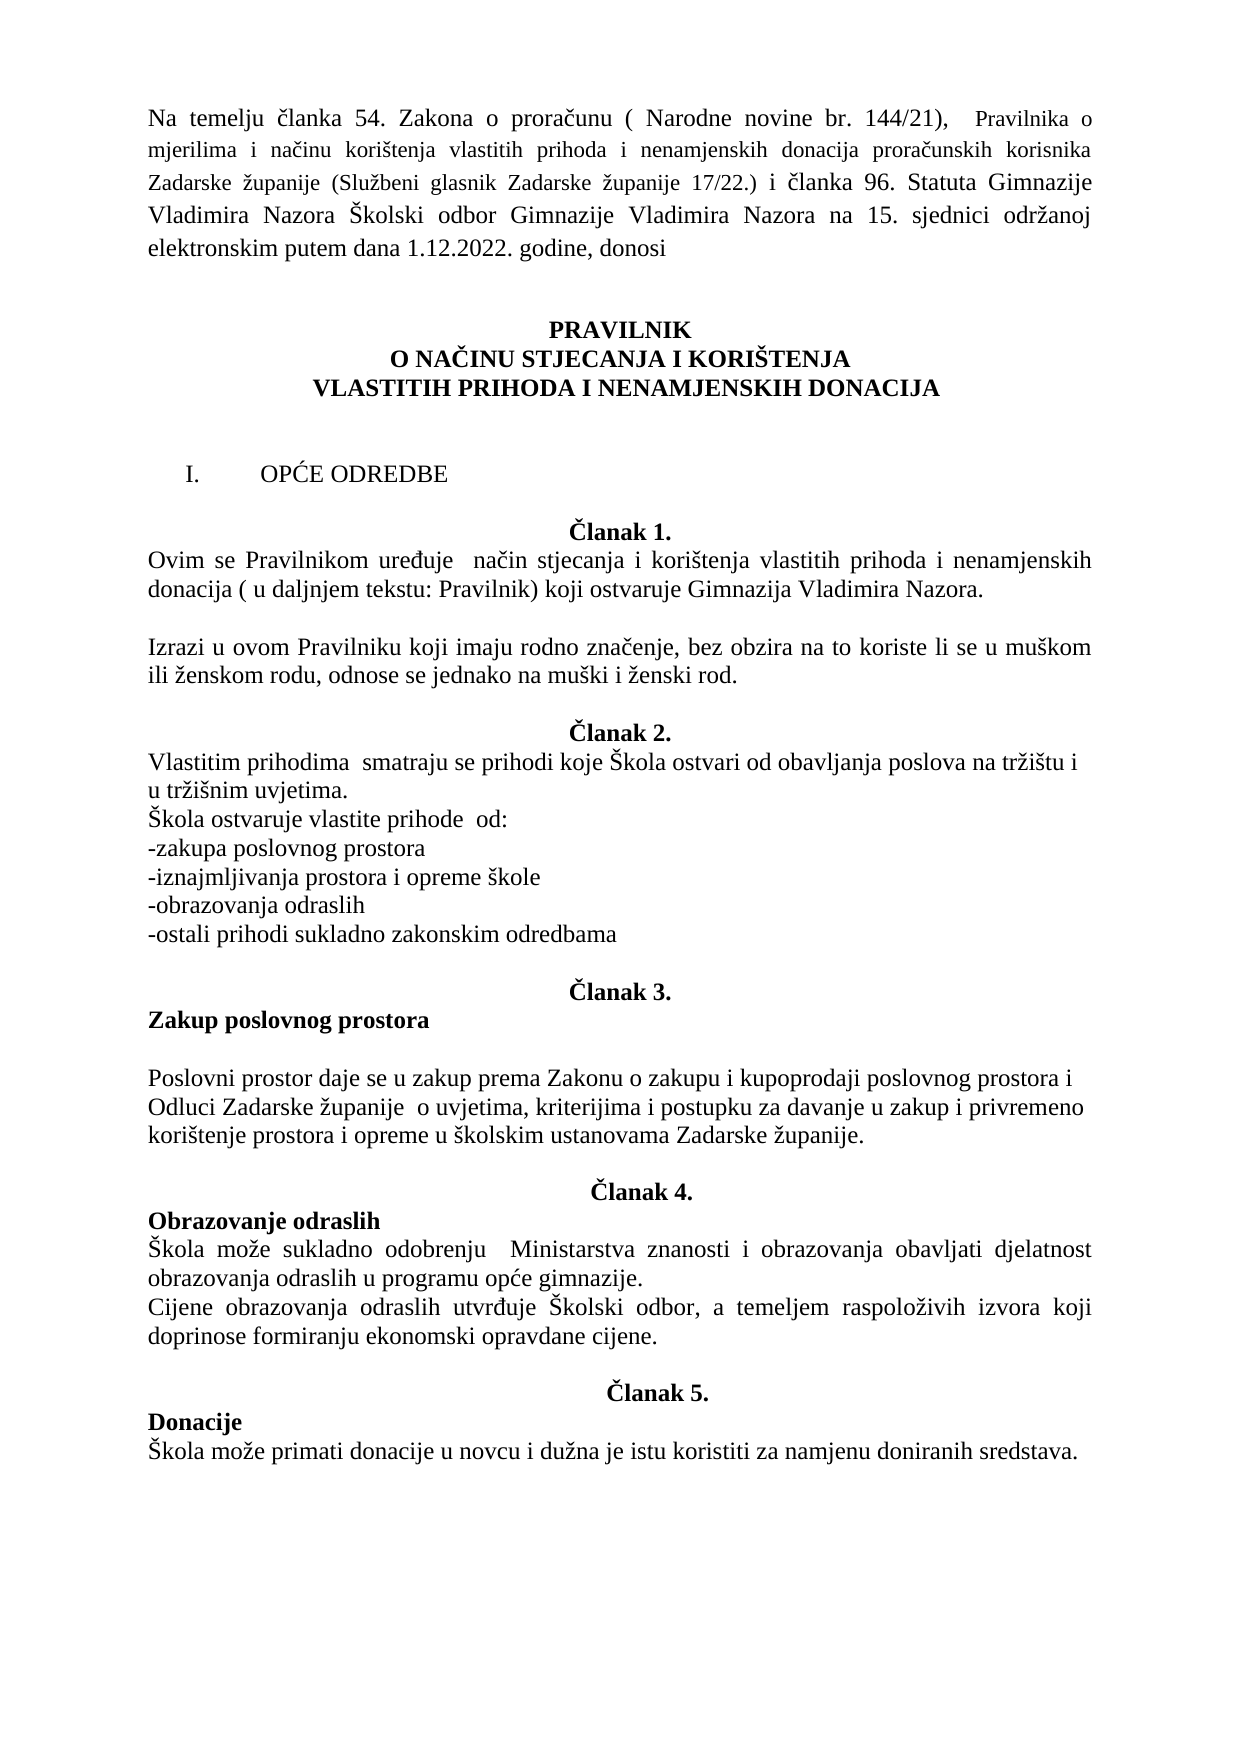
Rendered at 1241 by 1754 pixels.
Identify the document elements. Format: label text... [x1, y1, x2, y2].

text Cijene obrazovanja odraslih utvrđuje Školski odbor, a temeljem raspoloživih izvora koji doprinose formiranju ekonomski opravdane cijene. [148, 1292, 1093, 1349]
text -obrazovanja odraslih [148, 890, 1093, 919]
text Vlastitim prihodima smatraju se prihodi koje Škola ostvari od obavljanja poslova na tržištu i u tržišnim uvjetima. [148, 747, 1093, 804]
text Obrazovanje odraslih [148, 1206, 1093, 1234]
text PRAVILNIK [148, 315, 1093, 344]
text Škola može sukladno odobrenju Ministarstva znanosti i obrazovanja obavljati djelatnost obrazovanja odraslih u programu opće gimnazije. [148, 1234, 1093, 1292]
text Zakup poslovnog prostora [148, 1005, 1093, 1034]
text Na temelju članka 54. Zakona o proračunu ( Narodne novine br. 144/21), Pravilnika o mjerilima i načinu korištenja vlastitih prihoda i nenamjenskih donacija proračunskih korisnika Zadarske županije (Službeni glasnik Zadarske županije 17/22.) i članka 96. Statuta Gimnazije Vladimira Nazora Školski odbor Gimnazije Vladimira Nazora na 15. sjednici održanoj elektronskim putem dana 1.12.2022. godine, donosi [148, 103, 1093, 261]
text -zakupa poslovnog prostora [148, 833, 1093, 862]
text Članak 2. [148, 718, 1093, 747]
text Ovim se Pravilnikom uređuje način stjecanja i korištenja vlastitih prihoda i nenamjenskih donacija ( u daljnjem tekstu: Pravilnik) koji ostvaruje Gimnazija Vladimira Nazora. [148, 545, 1093, 603]
text O NAČINU STJECANJA I KORIŠTENJA [148, 344, 1093, 373]
text VLASTITIH PRIHODA I NENAMJENSKIH DONACIJA [148, 373, 1093, 402]
text -iznajmljivanja prostora i opreme škole [148, 862, 1093, 890]
text Članak 1. [148, 517, 1093, 545]
text -ostali prihodi sukladno zakonskim odredbama [148, 919, 1093, 948]
list OPĆE ODREDBE [185, 459, 1093, 488]
text Škola ostvaruje vlastite prihode od: [148, 804, 1093, 833]
text Donacije [148, 1407, 1093, 1436]
list Članak 5. [223, 1378, 1093, 1407]
text Članak 4. [148, 1177, 1093, 1206]
text Poslovni prostor daje se u zakup prema Zakonu o zakupu i kupoprodaji poslovnog prostora i Odluci Zadarske županije o uvjetima, kriterijima i postupku za davanje u zakup i privremeno korištenje prostora i opreme u školskim ustanovama Zadarske županije. [148, 1063, 1093, 1149]
text Izrazi u ovom Pravilniku koji imaju rodno značenje, bez obzira na to koriste li se u muškom ili ženskom rodu, odnose se jednako na muški i ženski rod. [148, 632, 1093, 689]
text Članak 3. [148, 977, 1093, 1005]
text Škola može primati donacije u novcu i dužna je istu koristiti za namjenu doniranih sredstava. [148, 1436, 1093, 1464]
